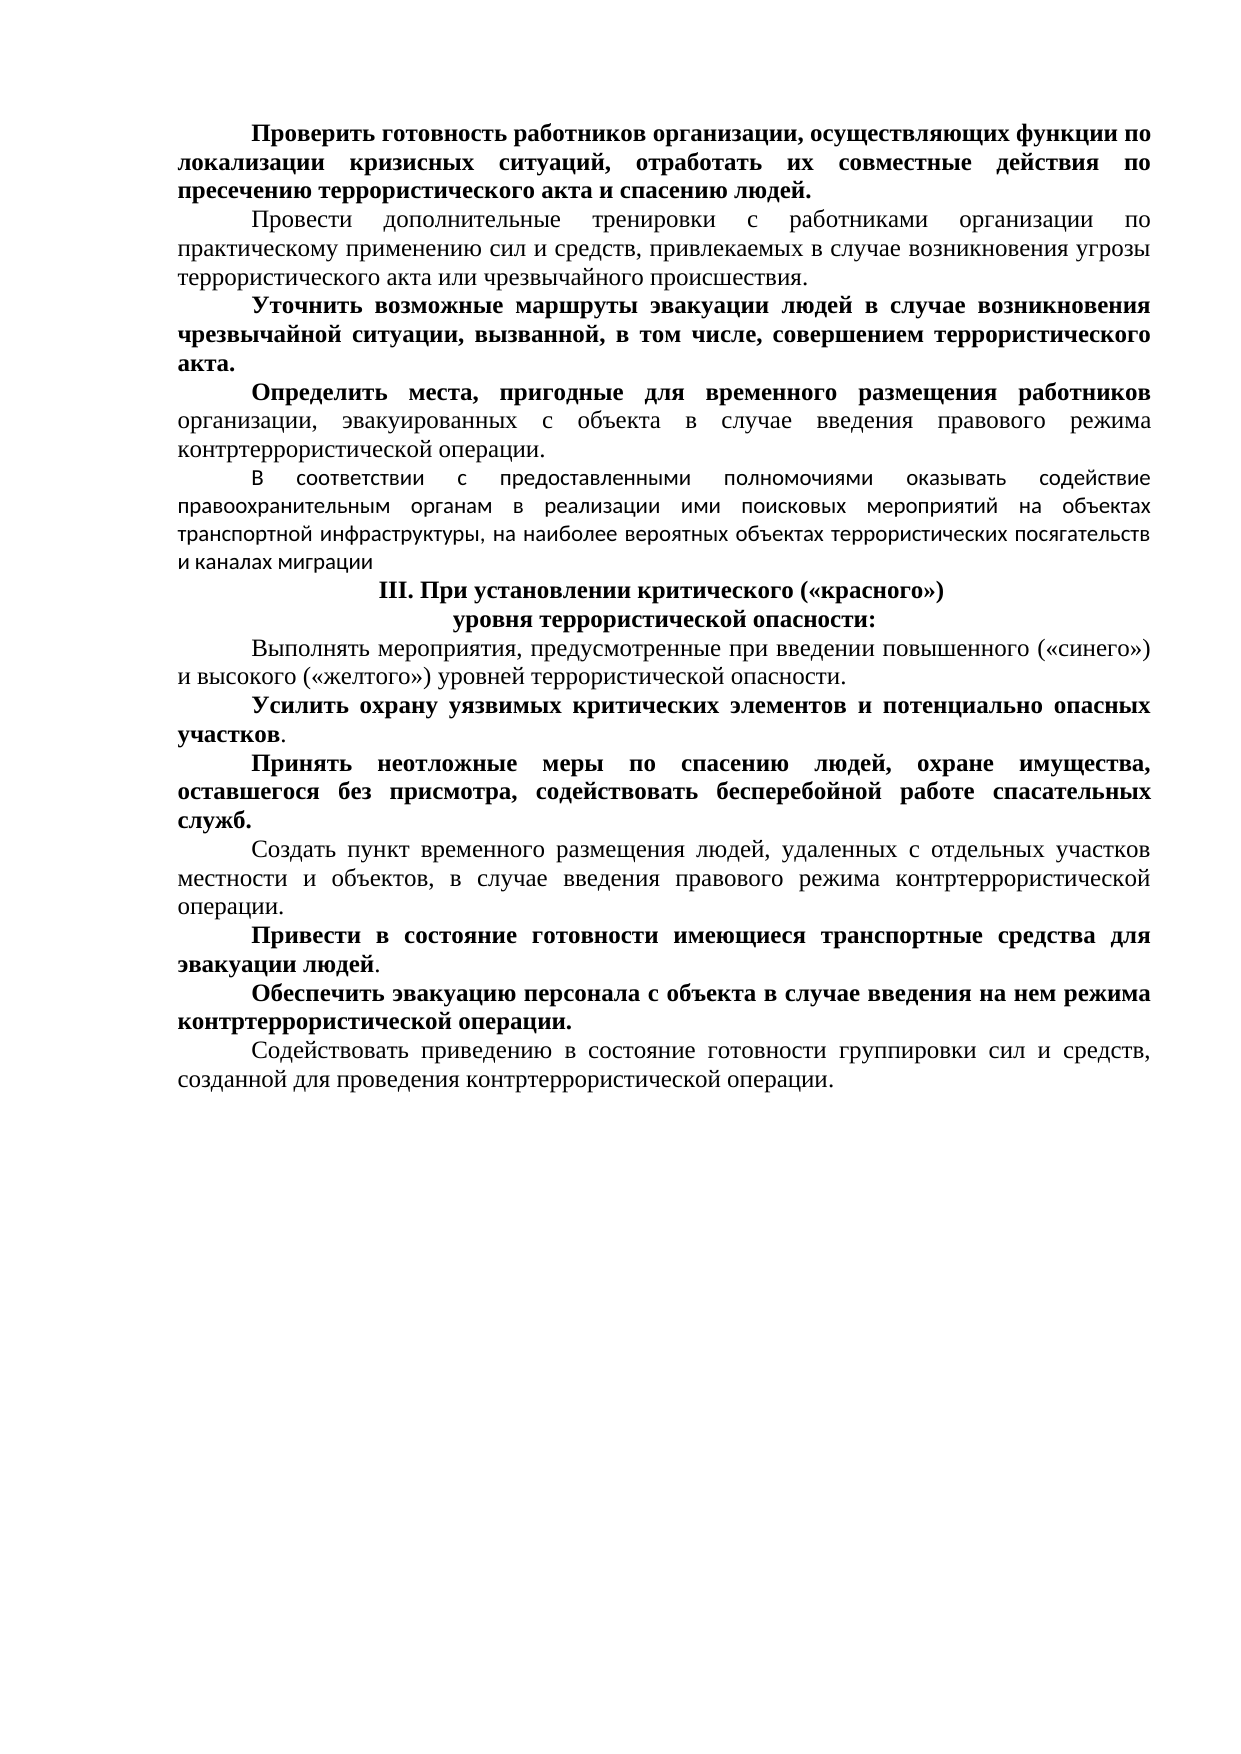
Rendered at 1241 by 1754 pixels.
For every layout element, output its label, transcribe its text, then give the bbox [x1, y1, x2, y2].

text Создать пункт временного размещения людей, удаленных с отдельных участков местности и объектов, в случае введения правового режима контртеррористической операции. [177, 834, 1152, 920]
text Уточнить возможные маршруты эвакуации людей в случае возникновения чрезвычайной ситуации, вызванной, в том числе, совершением террористического акта. [177, 291, 1152, 377]
text Усилить охрану уязвимых критических элементов и потенциально опасных участков. [177, 690, 1152, 748]
text III. При установлении критического («красного») уровня террористической опасности: [177, 575, 1152, 633]
text Обеспечить эвакуацию персонала с объекта в случае введения на нем режима контртеррористической операции. [177, 978, 1152, 1035]
text Определить места, пригодные для временного размещения работников организации, эвакуированных с объекта в случае введения правового режима контртеррористической операции. [177, 377, 1152, 463]
text Выполнять мероприятия, предусмотренные при введении повышенного («синего») и высокого («желтого») уровней террористической опасности. [177, 633, 1152, 690]
text Проверить готовность работников организации, осуществляющих функции по локализации кризисных ситуаций, отработать их совместные действия по пресечению террористического акта и спасению людей. [177, 118, 1152, 204]
text Принять неотложные меры по спасению людей, охране имущества, оставшегося без присмотра, содействовать бесперебойной работе спасательных служб. [177, 748, 1152, 834]
text Провести дополнительные тренировки с работниками организации по практическому применению сил и средств, привлекаемых в случае возникновения угрозы террористического акта или чрезвычайного происшествия. [177, 204, 1152, 291]
text Привести в состояние готовности имеющиеся транспортные средства для эвакуации людей. [177, 920, 1152, 978]
text Содействовать приведению в состояние готовности группировки сил и средств, созданной для проведения контртеррористической операции. [177, 1035, 1152, 1093]
text В соответствии с предоставленными полномочиями оказывать содействие правоохранительным органам в реализации ими поисковых мероприятий на объектах транспортной инфраструктуры, на наиболее вероятных объектах террористических посягательств и каналах миграции [177, 463, 1152, 575]
